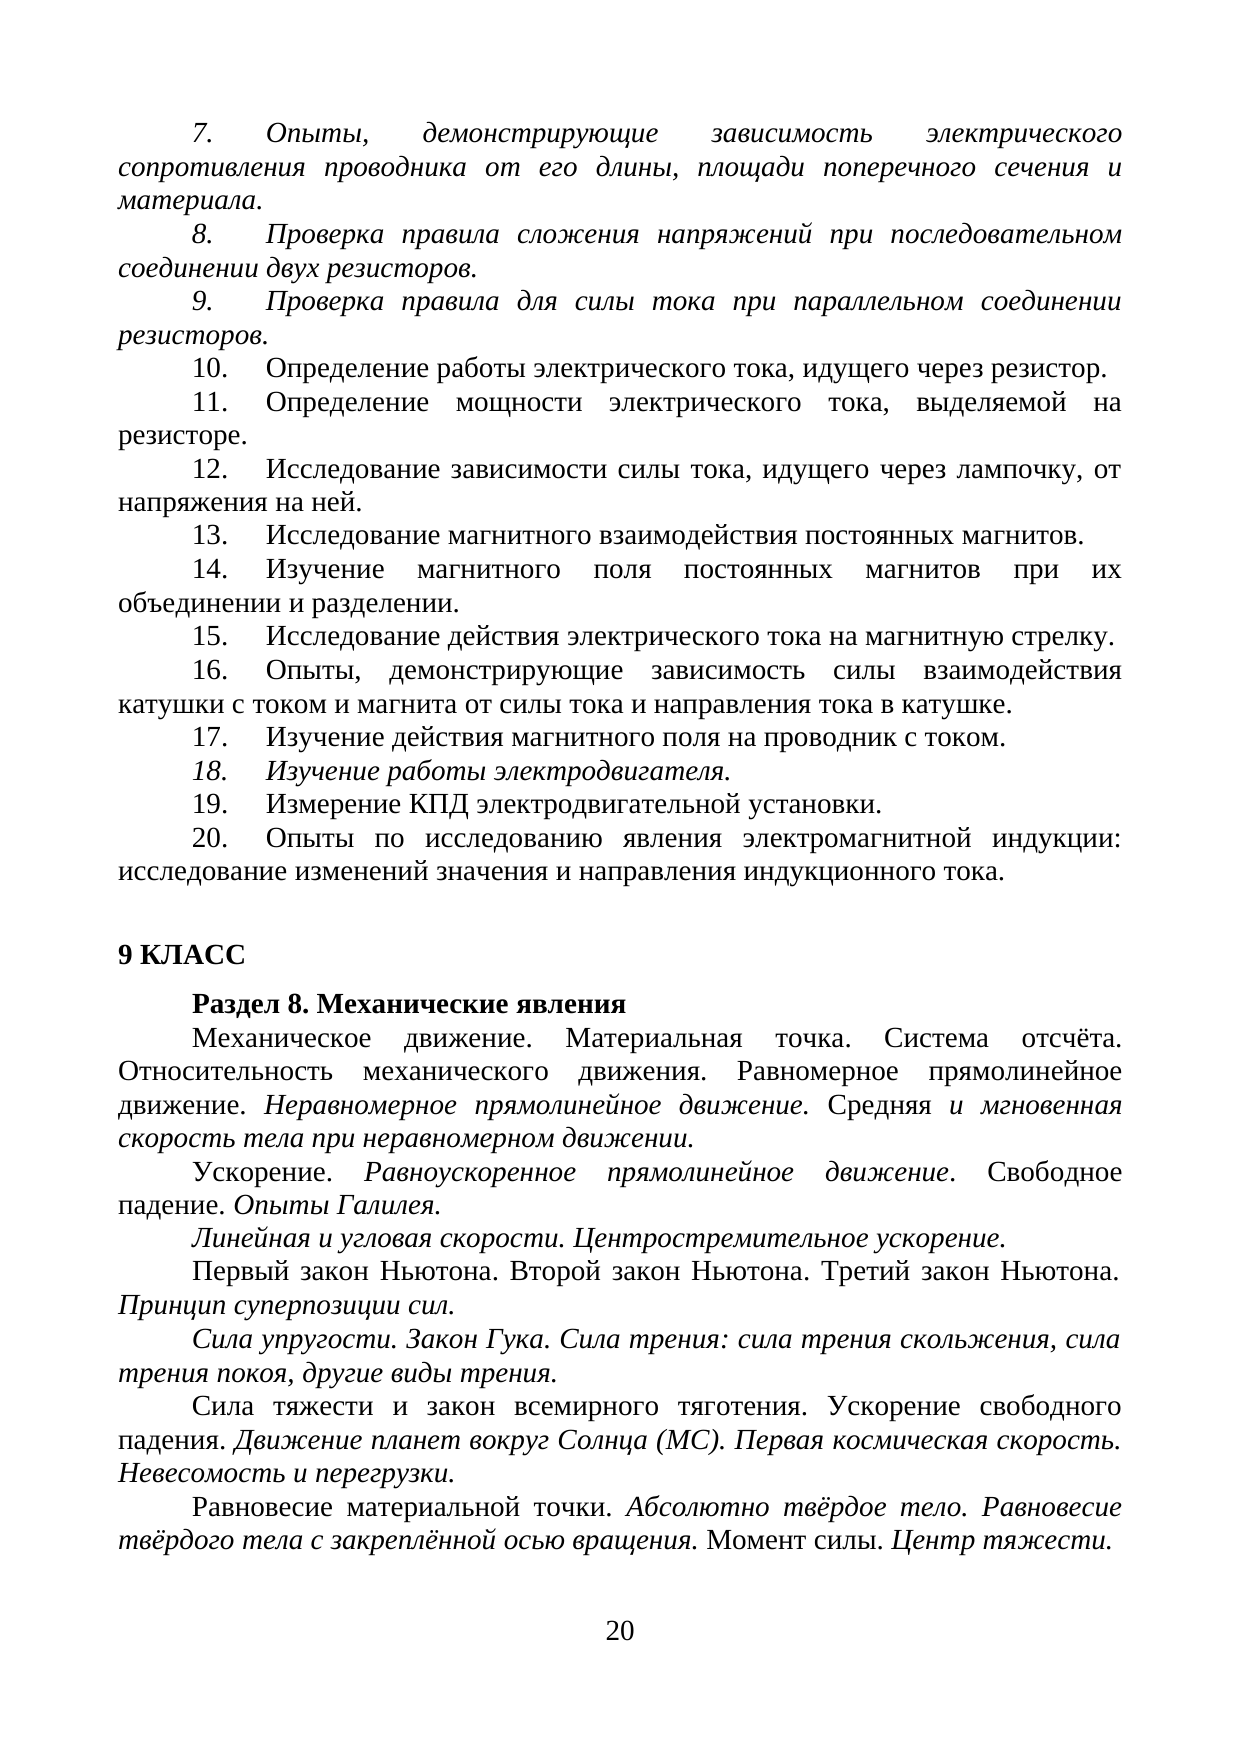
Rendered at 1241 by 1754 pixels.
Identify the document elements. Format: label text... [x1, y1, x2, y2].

list Исследование зависимости силы тока, идущего через лампочку, от напряжения на ней. [118, 451, 1122, 518]
list Проверка правила сложения напряжений при последовательном соединении двух резисторов. [118, 216, 1122, 283]
list Опыты, демонстрирующие зависимость электрического сопротивления проводника от его длины, площади поперечного сечения и материала. [118, 115, 1122, 216]
text Сила тяжести и закон всемирного тяготения. Ускорение свободного падения. Движение планет вокруг Солнца (МС). Первая космическая скорость. Невесомость и перегрузки. [118, 1388, 1122, 1489]
text Принцип суперпозиции сил. [118, 1288, 1134, 1321]
text Ускорение. Равноускоренное прямолинейное движение. Свободное падение. Опыты Галилея. [118, 1154, 1122, 1221]
text Механическое движение. Материальная точка. Система отсчёта. Относительность механического движения. Равномерное прямолинейное движение. Неравномерное прямолинейное движение. Средняя и мгновенная скорость тела при неравномерном движении. [118, 1020, 1122, 1154]
list Определение работы электрического тока, идущего через резистор. [192, 350, 1134, 384]
list Проверка правила для силы тока при параллельном соединении резисторов. [118, 283, 1122, 350]
list Исследование магнитного взаимодействия постоянных магнитов. [192, 518, 1134, 552]
text Линейная и угловая скорости. Центростремительное ускорение. [192, 1221, 1134, 1254]
list Изучение магнитного поля постоянных магнитов при их объединении и разделении. [118, 552, 1122, 619]
list Опыты по исследованию явления электромагнитной индукции: исследование изменений значения и направления индукционного тока. [118, 820, 1122, 887]
list Опыты, демонстрирующие зависимость силы взаимодействия катушки с током и магнита от силы тока и направления тока в катушке. [118, 652, 1122, 719]
text Сила упругости. Закон Гука. Сила трения: сила трения скольжения, сила трения покоя, другие виды трения. [118, 1321, 1121, 1388]
text Раздел 8. Механические явления [192, 987, 1134, 1020]
text Первый закон Ньютона. Второй закон Ньютона. Третий закон Ньютона. [192, 1254, 1134, 1288]
list Измерение КПД электродвигательной установки. [192, 786, 1134, 820]
list Определение мощности электрического тока, выделяемой на резисторе. [118, 384, 1122, 451]
list Изучение работы электродвигателя. [192, 753, 1134, 786]
list Изучение действия магнитного поля на проводник с током. [192, 719, 1134, 753]
list КЛАСС [118, 937, 1134, 971]
list Исследование действия электрического тока на магнитную стрелку. [192, 619, 1134, 652]
text Равновесие материальной точки. Абсолютно твёрдое тело. Равновесие твёрдого тела с закреплённой осью вращения. Момент силы. Центр тяжести. [118, 1489, 1122, 1556]
